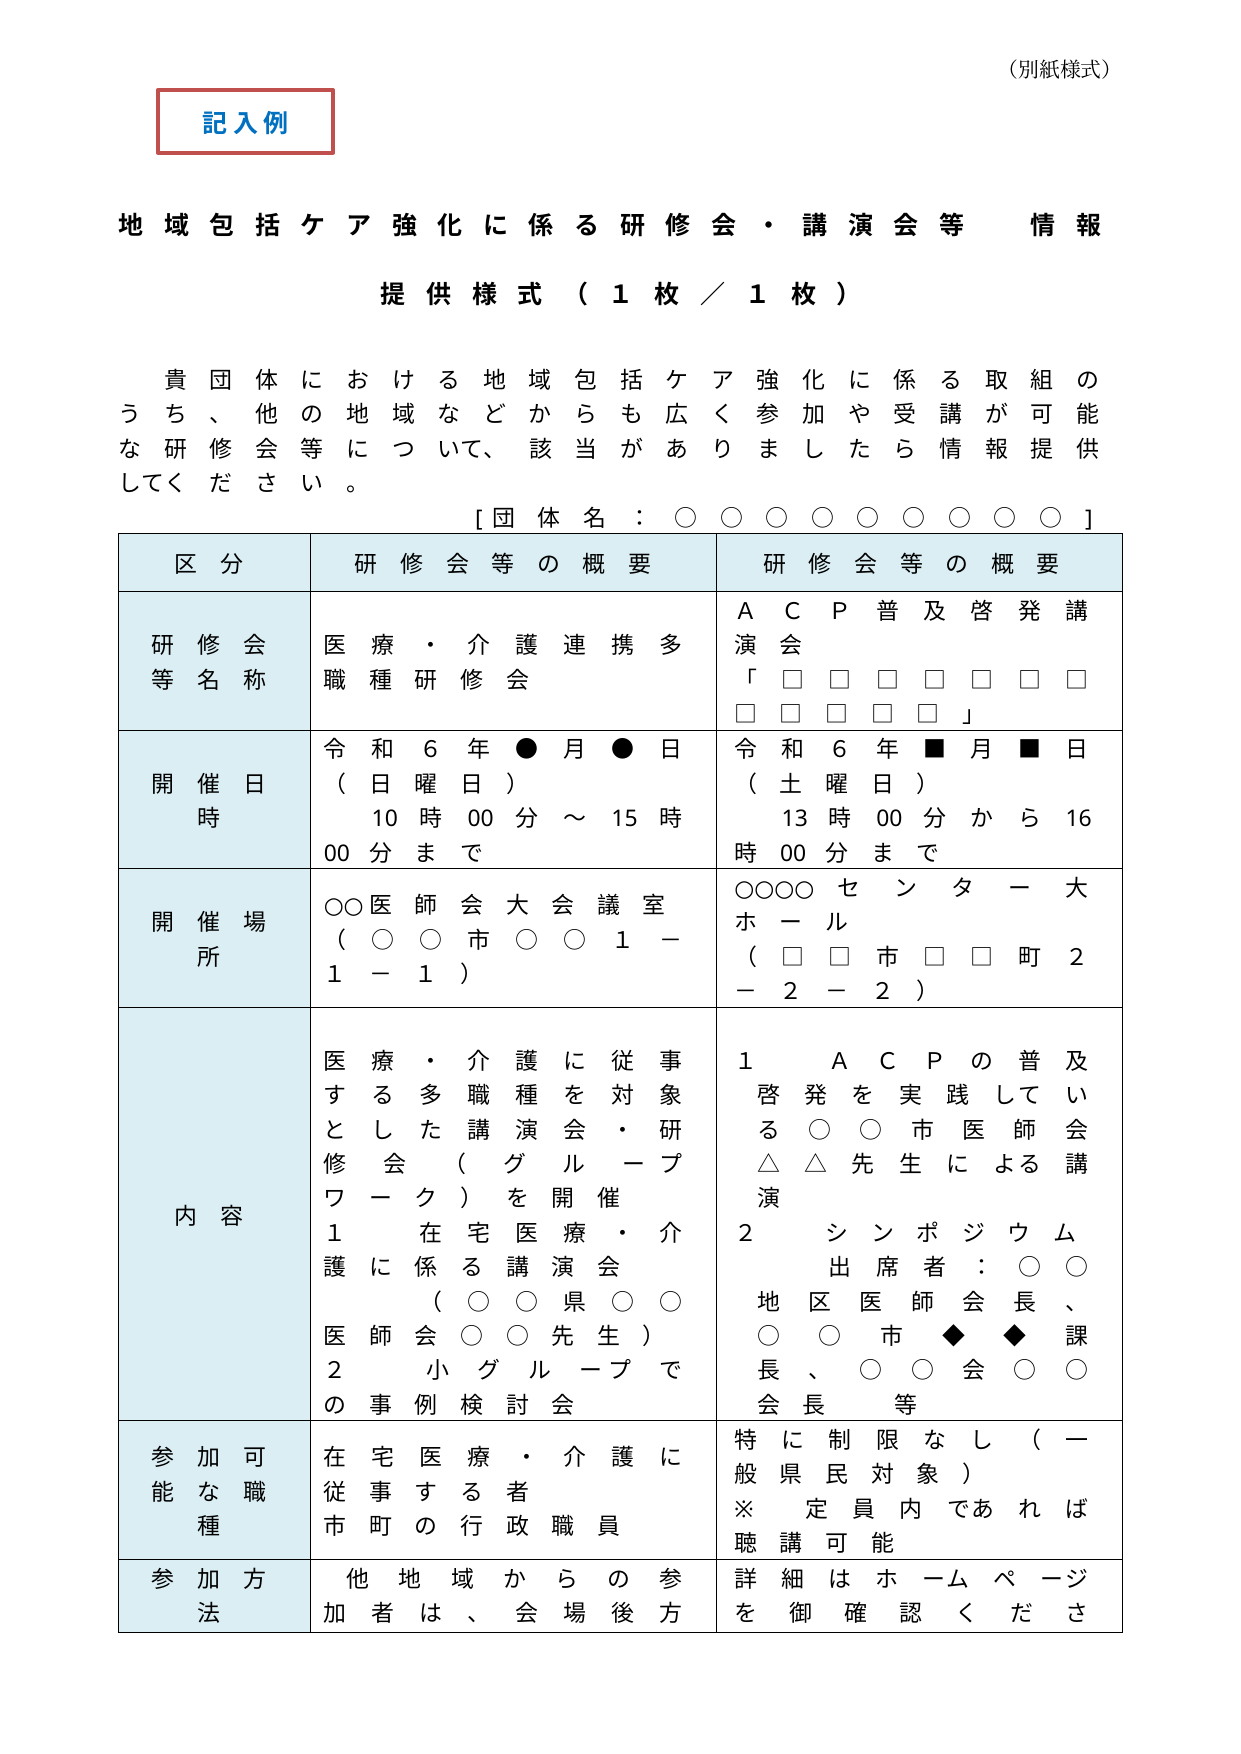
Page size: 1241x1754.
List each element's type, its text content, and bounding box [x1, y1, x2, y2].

table_cell 医療・介護に従事する多職種を対象とした講演会・研修会（グループワーク）を開催 １ 在宅医療・介護に係る講演会 （○○県○○医師会○○先生） ２ 小グループでの事例検討会 [311, 1008, 716, 1420]
table_cell 参加可能な職種 [119, 1421, 310, 1559]
table_cell ○○○○センター大ホール （□□市□□町２－２－２） [717, 869, 1122, 1007]
table_cell 特に制限なし（一般県民対象） ※ 定員内であれば聴講可能 [717, 1421, 1122, 1559]
table_header 研修会等の概要 [717, 534, 1122, 591]
table_cell 参加方法 参加費用 [119, 1560, 310, 1632]
table_cell １ ＡＣＰの普及啓発を実践している○○市医師会△△先生による講演 ２ シンポジウム 出席者：○○地区医師会長、○○市◆◆課長、○○会○○会長 等 [717, 1008, 1122, 1420]
table_cell ○○医師会大会議室 （○○市○○１－１－１） [311, 869, 716, 1007]
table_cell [311, 1560, 716, 1632]
table_cell ＡＣＰ普及啓発講演会 「□□□□□□□□□□□□」 [717, 592, 1122, 730]
table_cell 医療・介護連携多職種研修会 [311, 592, 716, 730]
table_header 研修会等の概要 [311, 534, 716, 591]
text 貴団体における地域包括ケア強化に係る取組のうち、他の地域などからも広く参加や受講が可能な研修会等について、該当がありましたら情報提供してください。 [118, 361, 1122, 499]
table_cell 令和６年●月●日（日曜日） 10時00分～15時00分まで [311, 731, 716, 868]
table_cell 令和６年■月■日（土曜日） 13時00分から16時00分まで [717, 731, 1122, 868]
text [団体名：○○○○○○○○○] [118, 499, 1108, 533]
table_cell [717, 1560, 1122, 1632]
table_header 区分 [119, 534, 310, 591]
table_cell 内容 [119, 1008, 310, 1420]
table_cell 在宅医療・介護に従事する者 市町の行政職員 [311, 1421, 716, 1559]
table_cell 開催場所 [119, 869, 310, 1007]
table_cell 研修会等名称 [119, 592, 310, 730]
table_cell 開催日時 [119, 731, 310, 868]
text 地域包括ケア強化に係る研修会・講演会等 情報提供様式（１枚／１枚） [118, 189, 1122, 327]
